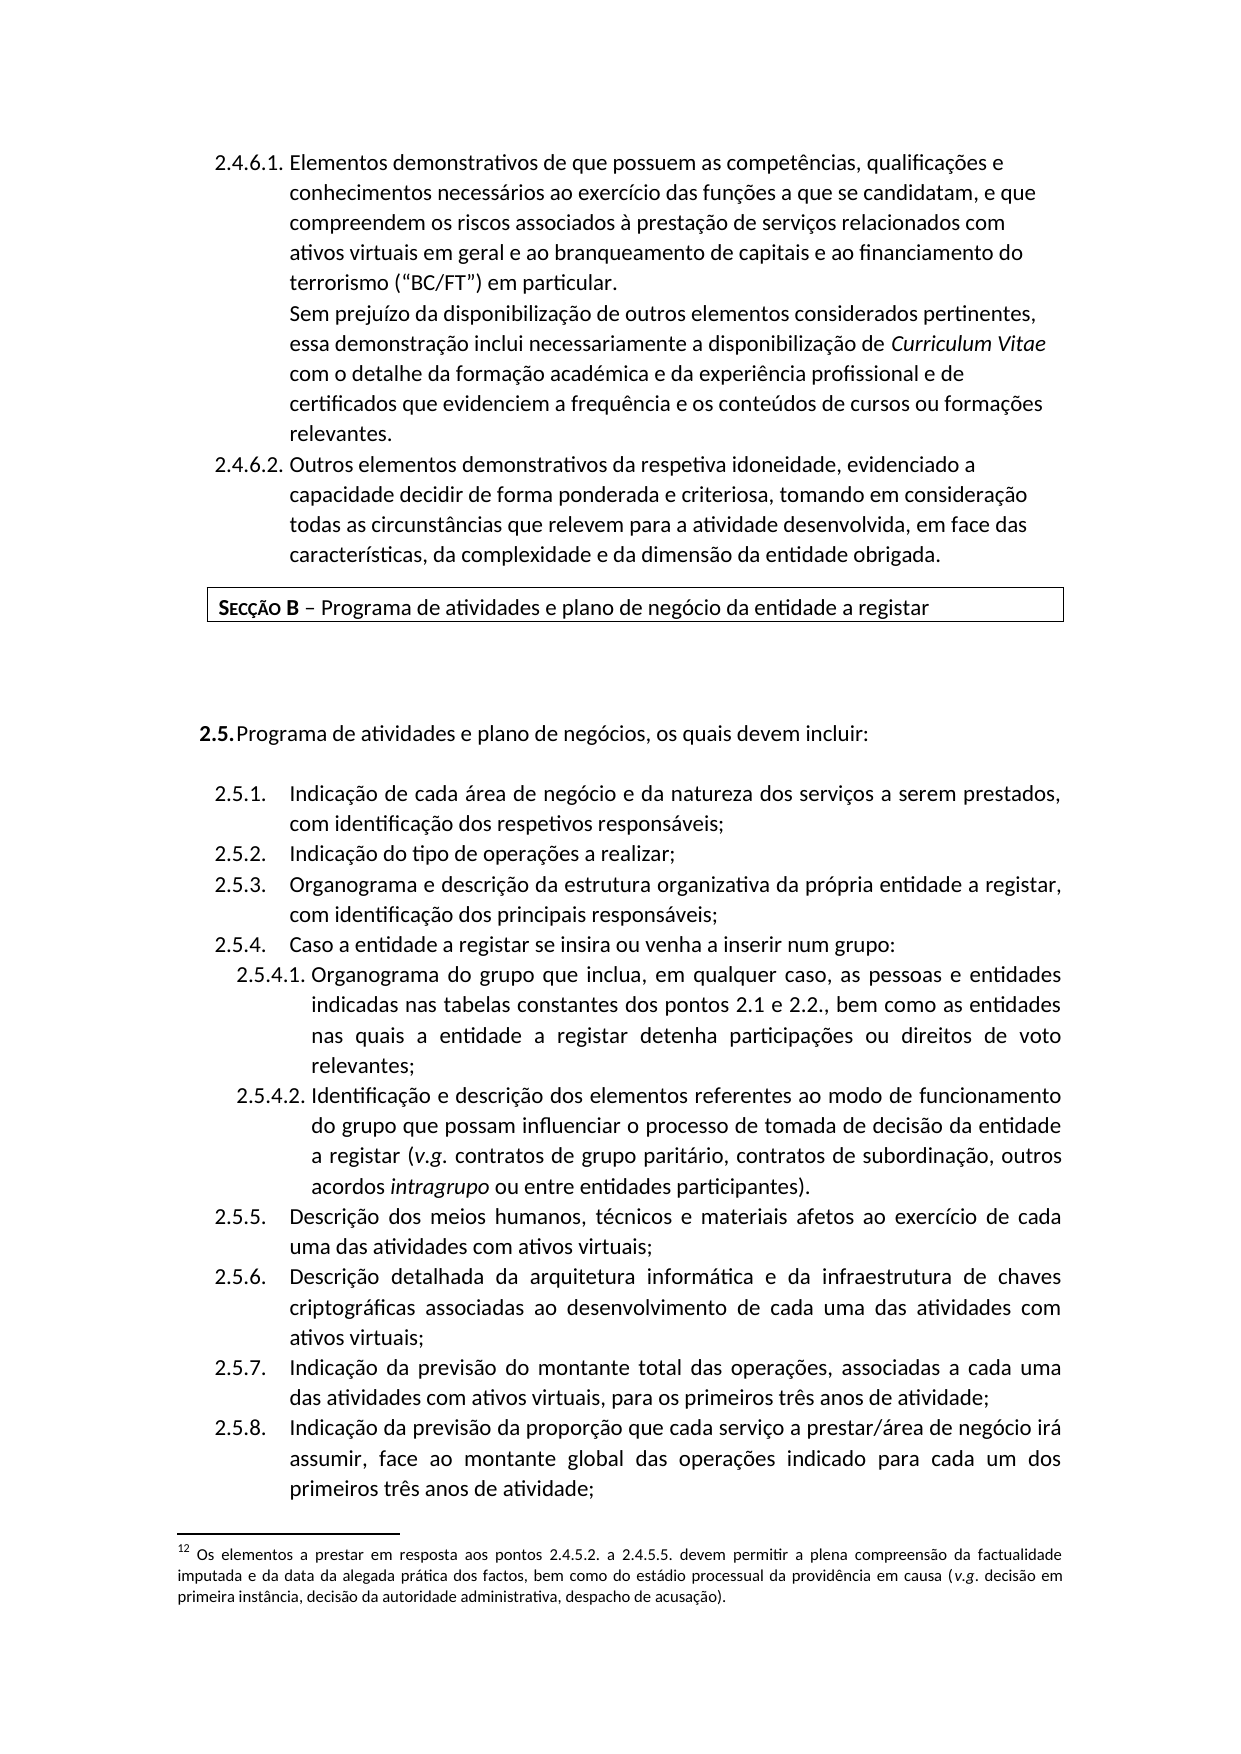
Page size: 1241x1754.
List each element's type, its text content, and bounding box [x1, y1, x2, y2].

list Caso a entidade a registar se insira ou venha a inserir num grupo: [214, 930, 1063, 958]
list Identificação e descrição dos elementos referentes ao modo de funcionamento do grupo que possam influenciar o processo de tomada de decisão da entidade a registar (v.g. contratos de grupo paritário, contratos de subordinação, outros acordos intragrupo ou entre entidades participantes). [236, 1081, 1063, 1200]
list Programa de atividades e plano de negócios, os quais devem incluir: [199, 719, 1063, 747]
list Elementos demonstrativos de que possuem as competências, qualificações e conhecimentos necessários ao exercício das funções a que se candidatam, e que compreendem os riscos associados à prestação de serviços relacionados com ativos virtuais em geral e ao branqueamento de capitais e ao financiamento do terrorismo (“BC/FT”) em particular. [214, 148, 1063, 297]
list Organograma e descrição da estrutura organizativa da própria entidade a registar, com identificação dos principais responsáveis; [214, 870, 1063, 928]
list Sem prejuízo da disponibilização de outros elementos considerados pertinentes, essa demonstração inclui necessariamente a disponibilização de Curriculum Vitae com o detalhe da formação académica e da experiência profissional e de certificados que evidenciem a frequência e os conteúdos de cursos ou formações relevantes. [289, 299, 1063, 448]
list Descrição detalhada da arquitetura informática e da infraestrutura de chaves criptográficas associadas ao desenvolvimento de cada uma das atividades com ativos virtuais; [214, 1262, 1063, 1351]
list Indicação da previsão do montante total das operações, associadas a cada uma das atividades com ativos virtuais, para os primeiros três anos de atividade; [214, 1353, 1063, 1411]
list Descrição dos meios humanos, técnicos e materiais afetos ao exercício de cada uma das atividades com ativos virtuais; [214, 1202, 1063, 1260]
list Indicação do tipo de operações a realizar; [214, 839, 1063, 868]
list Indicação da previsão da proporção que cada serviço a prestar/área de negócio irá assumir, face ao montante global das operações indicado para cada um dos primeiros três anos de atividade; [214, 1413, 1063, 1502]
table_header Secção B – Programa de atividades e plano de negócio da entidade a registar [208, 588, 1063, 621]
list Outros elementos demonstrativos da respetiva idoneidade, evidenciado a capacidade decidir de forma ponderada e criteriosa, tomando em consideração todas as circunstâncias que relevem para a atividade desenvolvida, em face das características, da complexidade e da dimensão da entidade obrigada. [214, 450, 1063, 568]
list Indicação de cada área de negócio e da natureza dos serviços a serem prestados, com identificação dos respetivos responsáveis; [214, 779, 1063, 837]
list Organograma do grupo que inclua, em qualquer caso, as pessoas e entidades indicadas nas tabelas constantes dos pontos 2.1 e 2.2., bem como as entidades nas quais a entidade a registar detenha participações ou direitos de voto relevantes; [236, 960, 1063, 1079]
